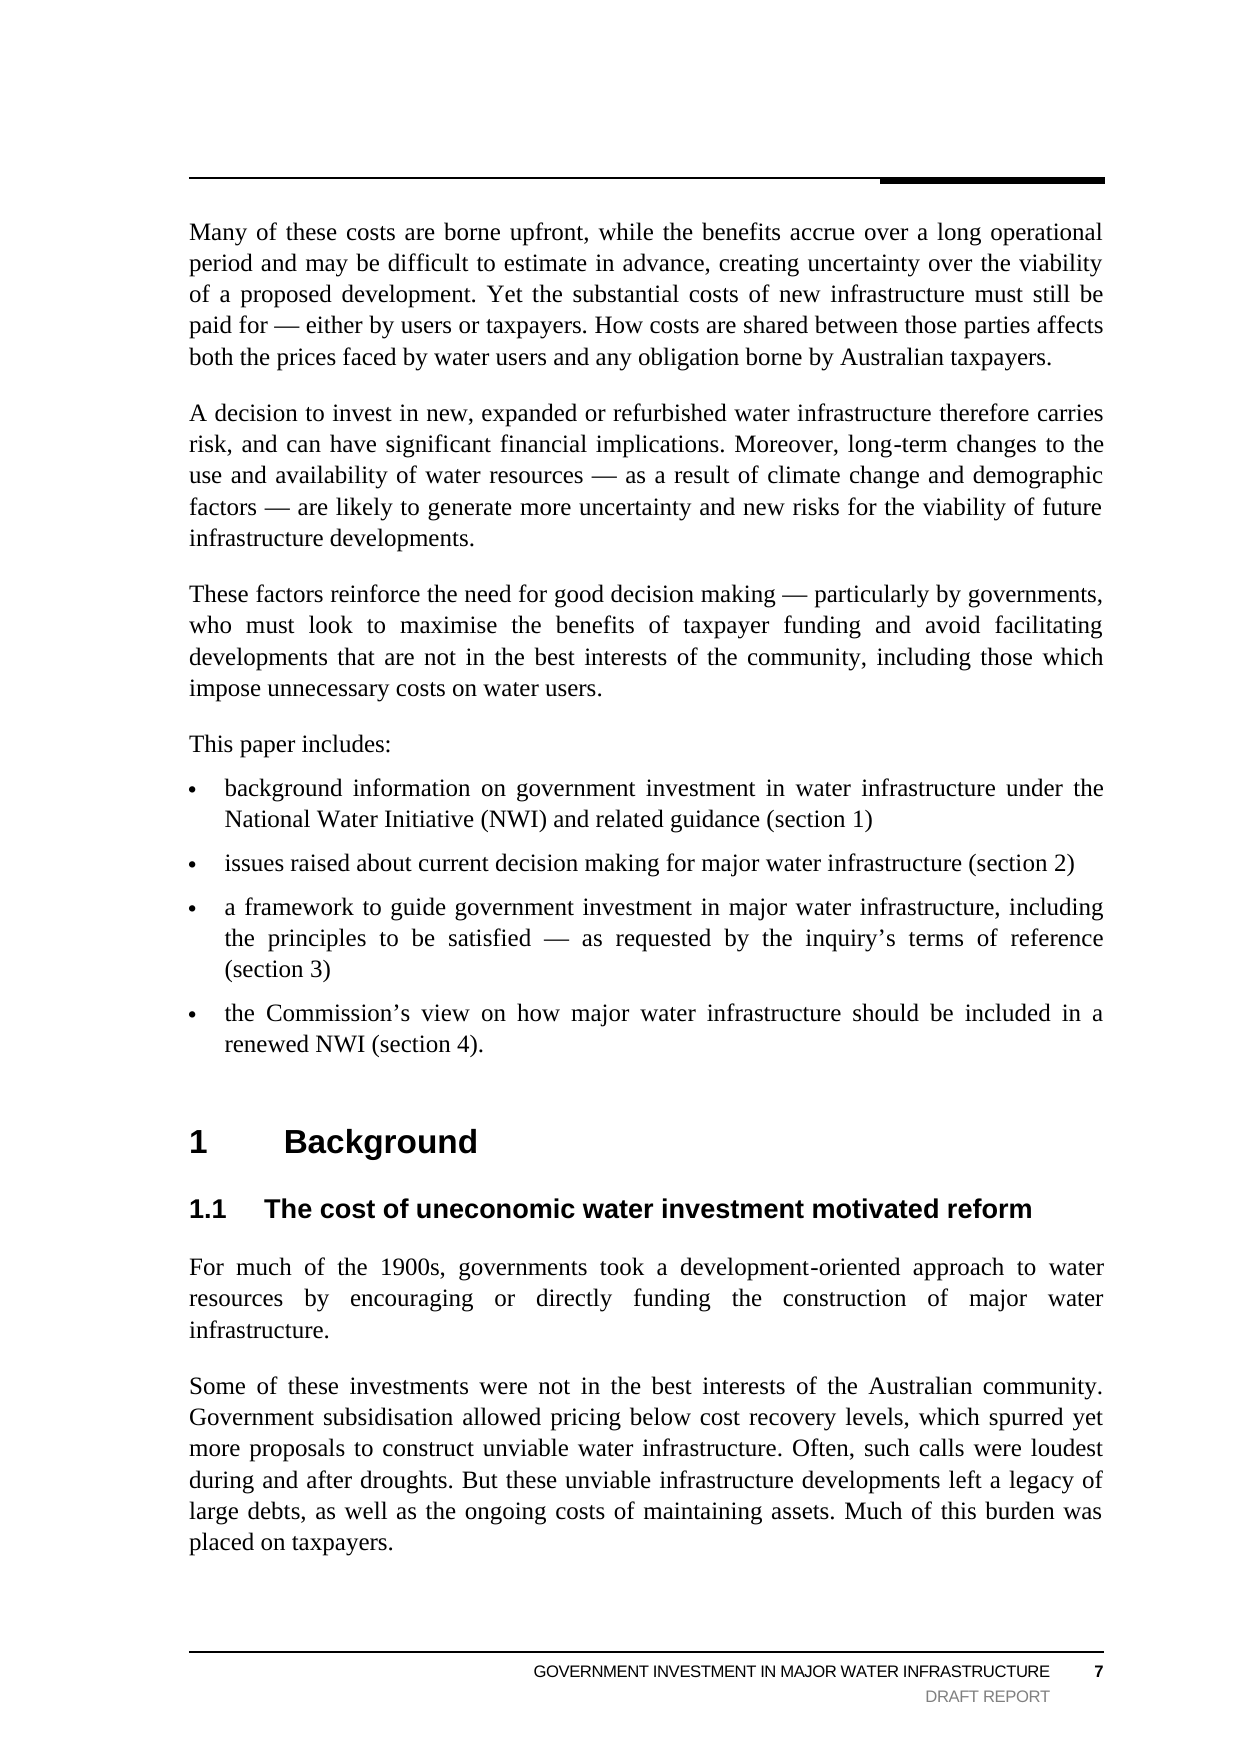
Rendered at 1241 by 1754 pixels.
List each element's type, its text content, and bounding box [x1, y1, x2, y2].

list the Commission’s view on how major water infrastructure should be included in a renewed NWI (section 4). [189, 996, 1104, 1058]
text For much of the 1900s, governments took a development-oriented approach to water resources by encouraging or directly funding the construction of major water infrastructure. [189, 1250, 1104, 1343]
text This paper includes: [189, 727, 1104, 758]
text A decision to invest in new, expanded or refurbished water infrastructure therefore carries risk, and can have significant financial implications. Moreover, long-term changes to the use and availability of water resources — as a result of climate change and demographic factors — are likely to generate more uncertainty and new risks for the viability of future infrastructure developments. [189, 396, 1104, 552]
subtitle 1 Background [189, 1121, 1104, 1162]
list issues raised about current decision making for major water infrastructure (section 2) [189, 846, 1104, 877]
text These factors reinforce the need for good decision making — particularly by governments, who must look to maximise the benefits of taxpayer funding and avoid facilitating developments that are not in the best interests of the community, including those which impose unnecessary costs on water users. [189, 577, 1104, 702]
text Many of these costs are borne upfront, while the benefits accrue over a long operational period and may be difficult to estimate in advance, creating uncertainty over the viability of a proposed development. Yet the substantial costs of new infrastructure must still be paid for — either by users or taxpayers. How costs are shared between those parties affects both the prices faced by water users and any obligation borne by Australian taxpayers. [189, 214, 1104, 371]
list background information on government investment in water infrastructure under the National Water Initiative (NWI) and related guidance (section 1) [189, 771, 1104, 833]
list a framework to guide government investment in major water infrastructure, including the principles to be satisfied — as requested by the inquiry’s terms of reference (section 3) [189, 889, 1104, 983]
text Some of these investments were not in the best interests of the Australian community. Government subsidisation allowed pricing below cost recovery levels, which spurred yet more proposals to construct unviable water infrastructure. Often, such calls were loudest during and after droughts. But these unviable infrastructure developments left a legacy of large debts, as well as the ongoing costs of maintaining assets. Much of this burden was placed on taxpayers. [189, 1368, 1104, 1556]
subtitle 1.1 The cost of uneconomic water investment motivated reform [189, 1191, 1104, 1225]
